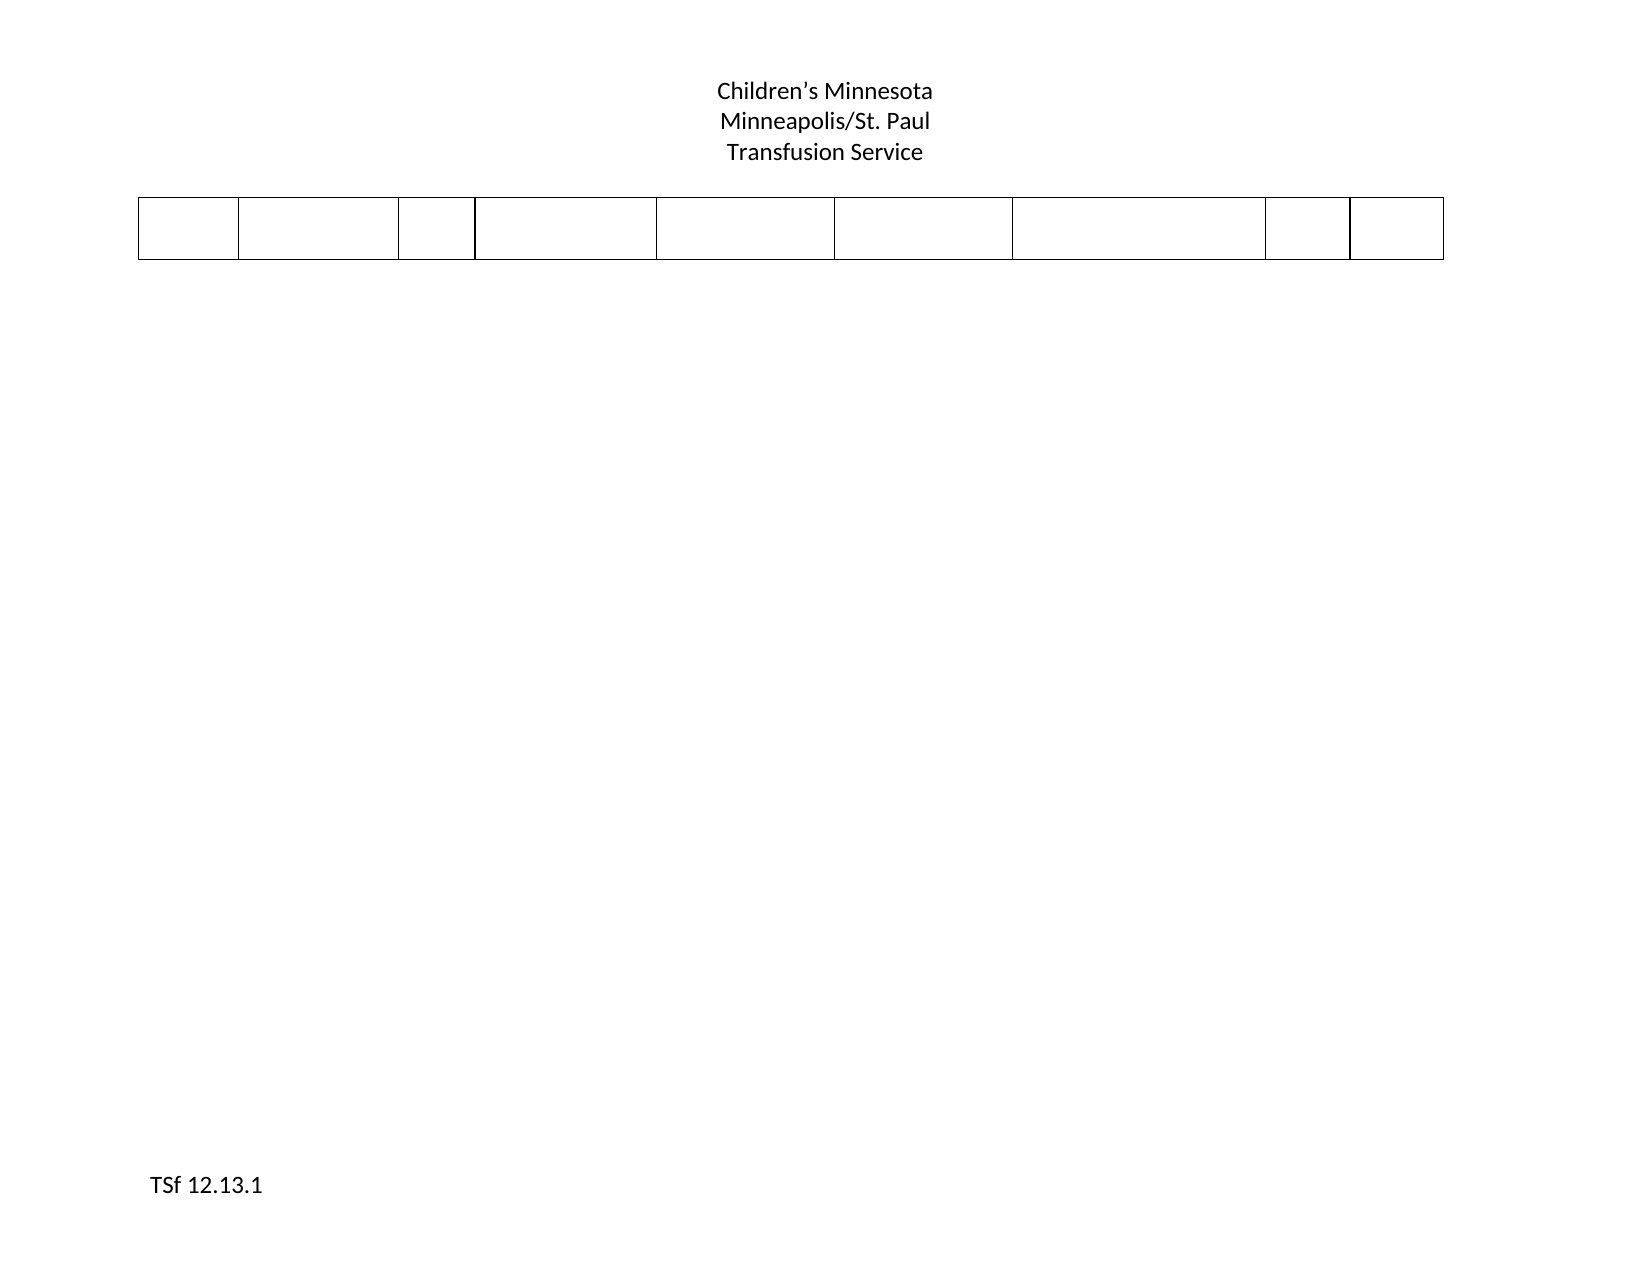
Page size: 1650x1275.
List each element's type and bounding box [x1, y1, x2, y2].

table_cell [1266, 198, 1349, 259]
table_cell [139, 198, 238, 259]
table_cell [1351, 198, 1443, 259]
table_cell [835, 198, 1012, 259]
table_cell [1013, 198, 1265, 259]
table_cell [399, 198, 474, 259]
table_cell [239, 198, 398, 259]
table_cell [657, 198, 834, 259]
table_cell [476, 198, 656, 259]
